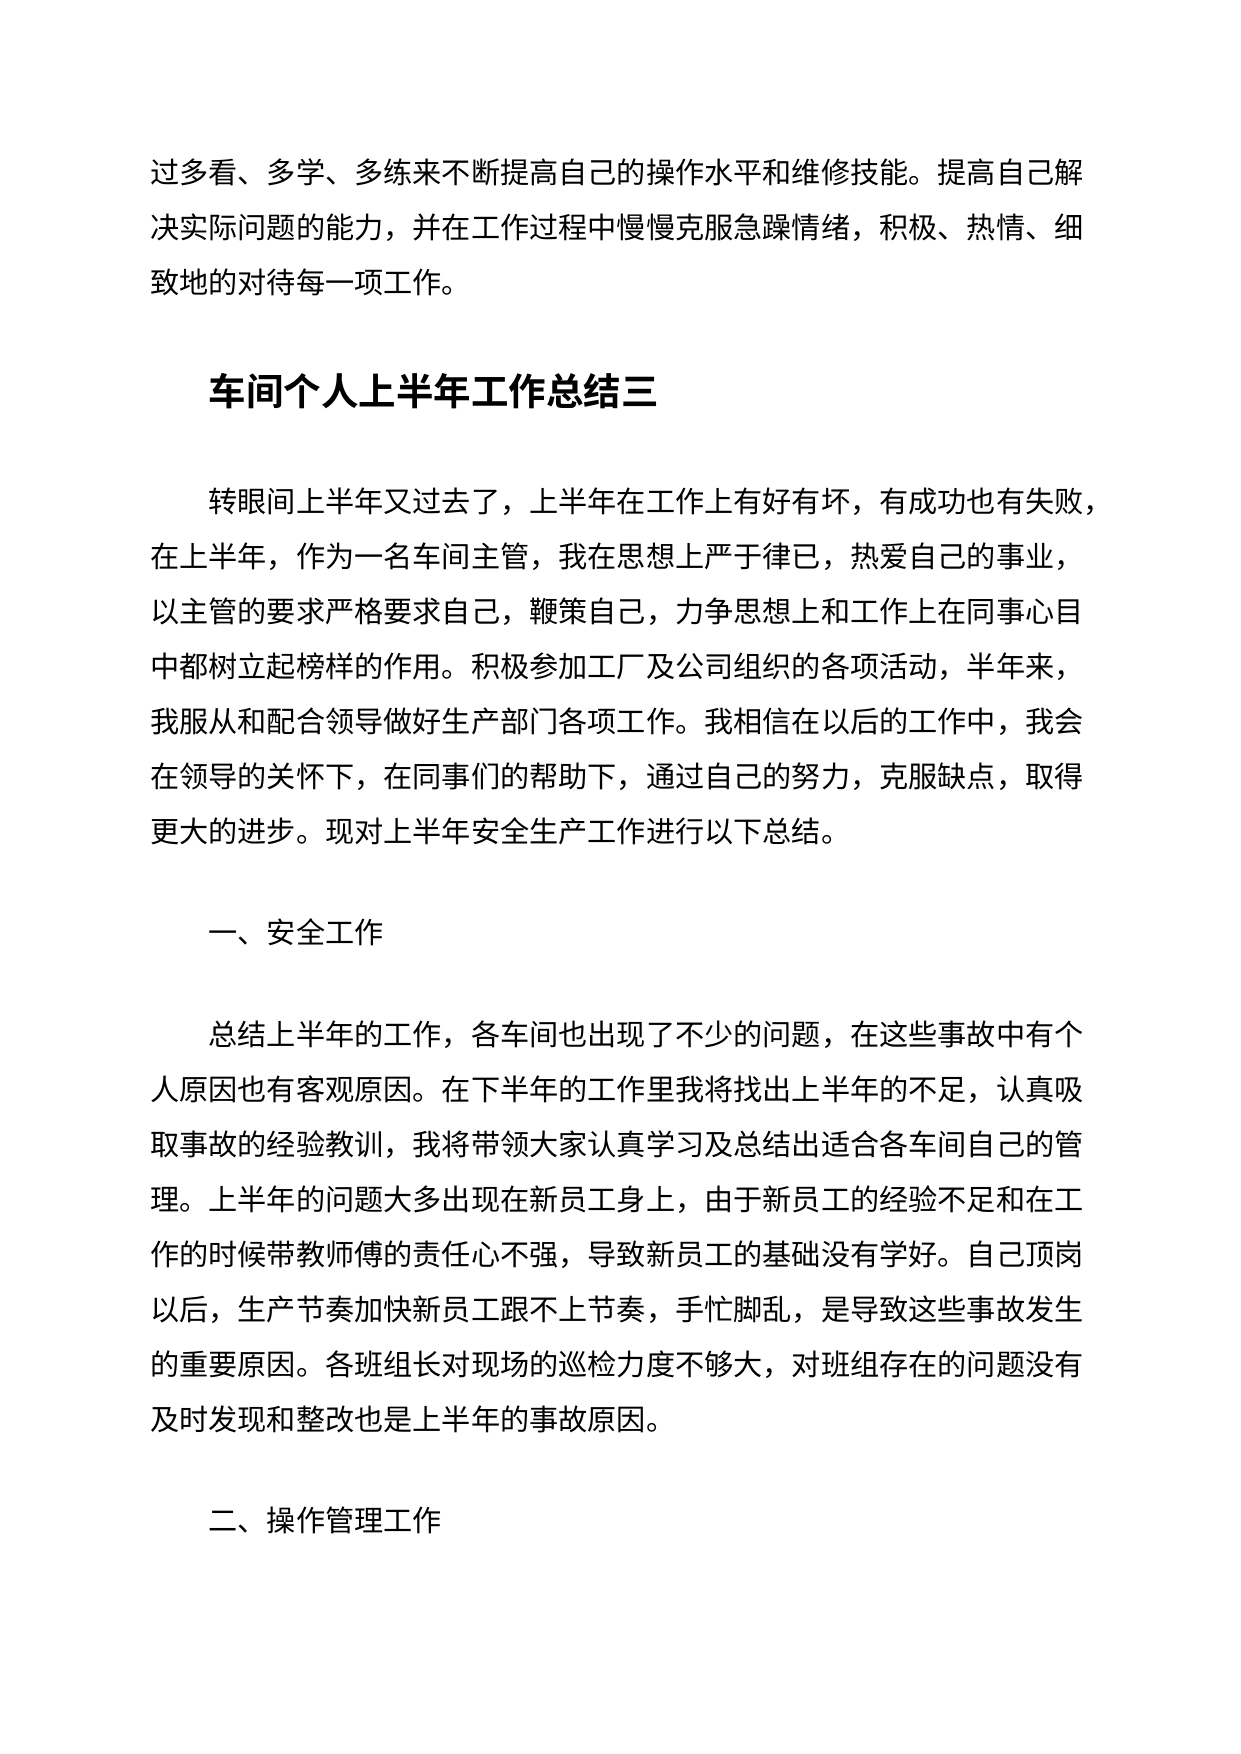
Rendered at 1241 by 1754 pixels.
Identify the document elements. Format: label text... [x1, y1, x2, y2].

text 转眼间上半年又过去了，上半年在工作上有好有坏，有成功也有失败，在上半年，作为一名车间主管，我在思想上严于律已，热爱自己的事业，以主管的要求严格要求自己，鞭策自己，力争思想上和工作上在同事心目中都树立起榜样的作用。积极参加工厂及公司组织的各项活动，半年来，我服从和配合领导做好生产部门各项工作。我相信在以后的工作中，我会在领导的关怀下，在同事们的帮助下，通过自己的努力，克服缺点，取得更大的进步。现对上半年安全生产工作进行以下总结。 [150, 479, 1090, 851]
text 一、安全工作 [150, 910, 1090, 952]
text 车间个人上半年工作总结三 [150, 362, 1090, 416]
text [150, 150, 1090, 302]
text 二、操作管理工作 [150, 1498, 1090, 1540]
text 总结上半年的工作，各车间也出现了不少的问题，在这些事故中有个人原因也有客观原因。在下半年的工作里我将找出上半年的不足，认真吸取事故的经验教训，我将带领大家认真学习及总结出适合各车间自己的管理。上半年的问题大多出现在新员工身上，由于新员工的经验不足和在工作的时候带教师傅的责任心不强，导致新员工的基础没有学好。自己顶岗以后，生产节奏加快新员工跟不上节奏，手忙脚乱，是导致这些事故发生的重要原因。各班组长对现场的巡检力度不够大，对班组存在的问题没有及时发现和整改也是上半年的事故原因。 [150, 1012, 1090, 1438]
